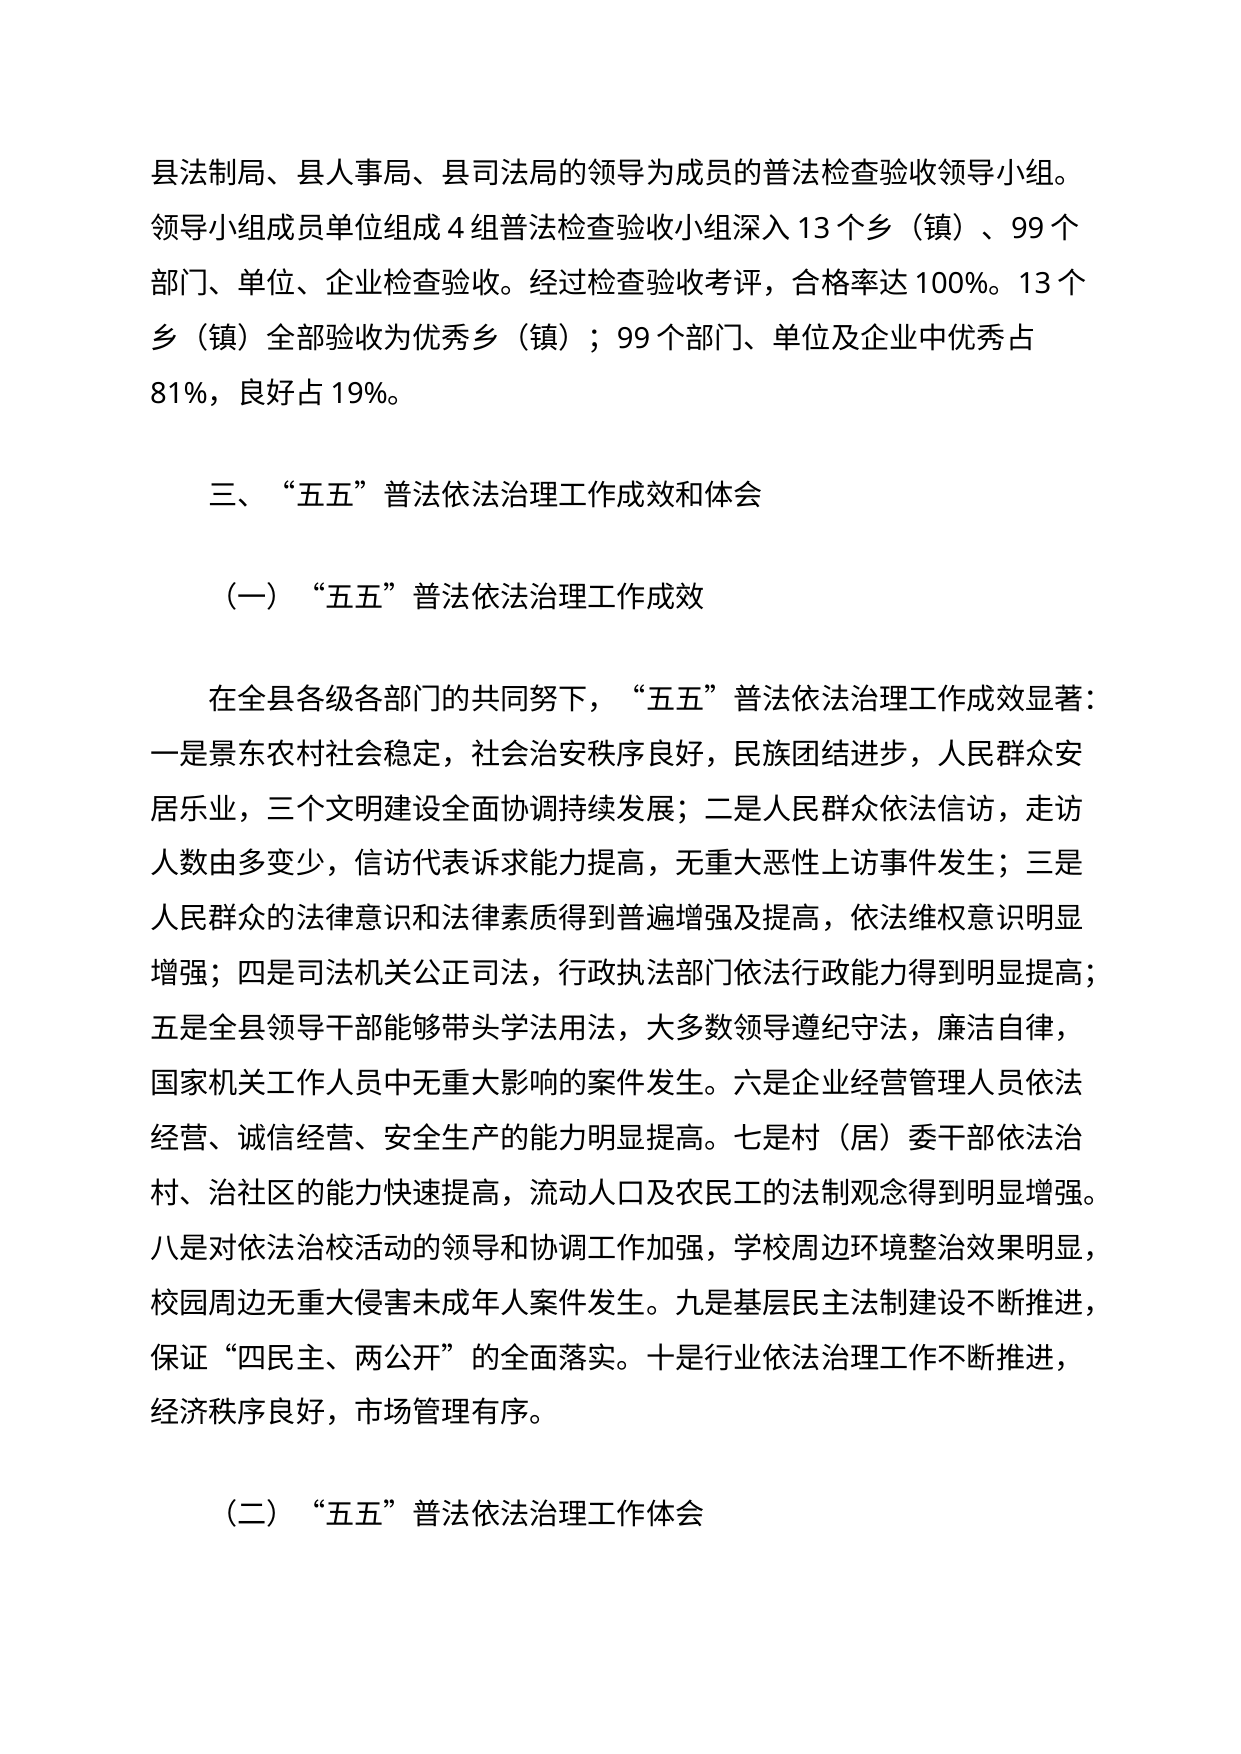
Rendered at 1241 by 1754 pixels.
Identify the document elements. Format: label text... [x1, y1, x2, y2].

text （一）“五五”普法依法治理工作成效 [150, 574, 1090, 616]
text （二）“五五”普法依法治理工作体会 [150, 1491, 1090, 1533]
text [150, 150, 1090, 412]
text 在全县各级各部门的共同努下，“五五”普法依法治理工作成效显著：一是景东农村社会稳定，社会治安秩序良好，民族团结进步，人民群众安居乐业，三个文明建设全面协调持续发展；二是人民群众依法信访，走访人数由多变少，信访代表诉求能力提高，无重大恶性上访事件发生；三是人民群众的法律意识和法律素质得到普遍增强及提高，依法维权意识明显增强；四是司法机关公正司法，行政执法部门依法行政能力得到明显提高；五是全县领导干部能够带头学法用法，大多数领导遵纪守法，廉洁自律，国家机关工作人员中无重大影响的案件发生。六是企业经营管理人员依法经营、诚信经营、安全生产的能力明显提高。七是村（居）委干部依法治村、治社区的能力快速提高，流动人口及农民工的法制观念得到明显增强。八是对依法治校活动的领导和协调工作加强，学校周边环境整治效果明显，校园周边无重大侵害未成年人案件发生。九是基层民主法制建设不断推进，保证“四民主、两公开”的全面落实。十是行业依法治理工作不断推进，经济秩序良好，市场管理有序。 [150, 675, 1090, 1431]
text 三、“五五”普法依法治理工作成效和体会 [150, 472, 1090, 514]
